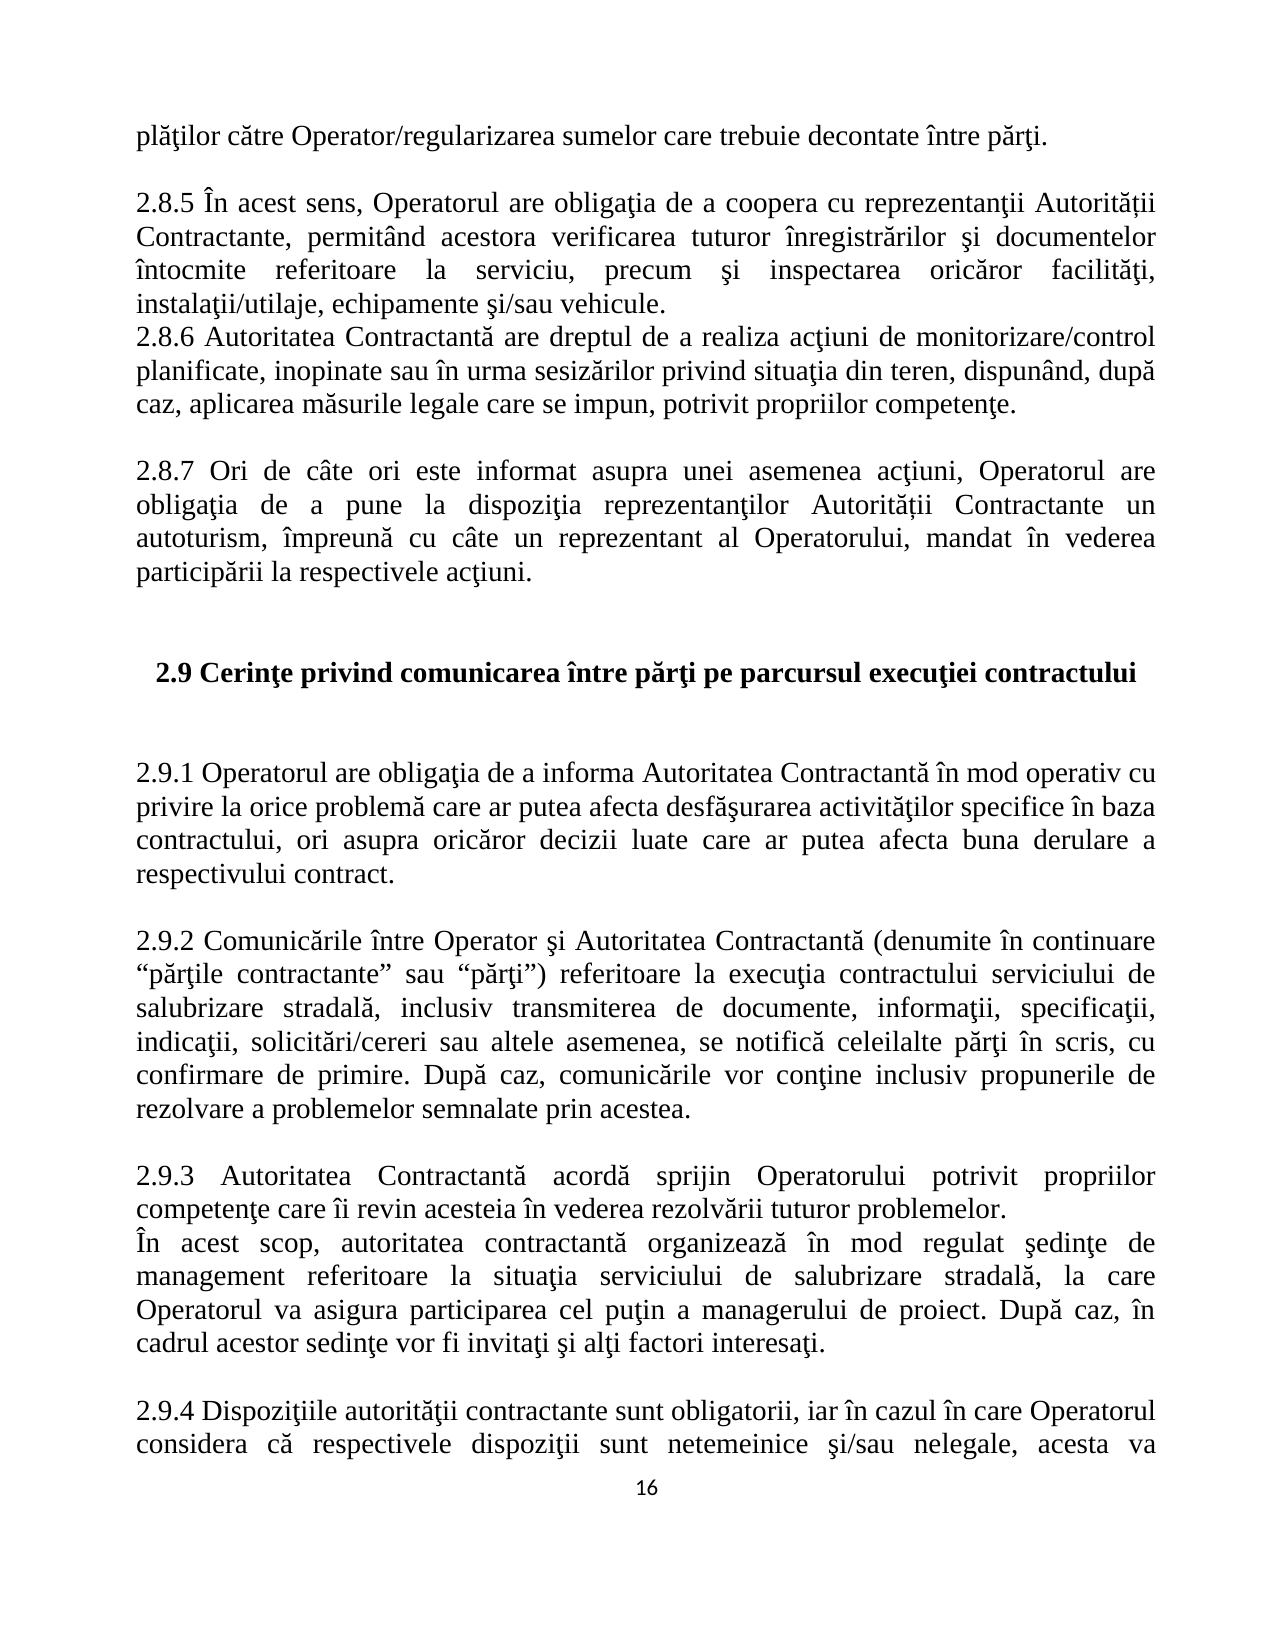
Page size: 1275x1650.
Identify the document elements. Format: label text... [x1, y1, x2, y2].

text 2.8.6 Autoritatea Contractantă are dreptul de a realiza acţiuni de monitorizare/control planificate, inopinate sau în urma sesizărilor privind situaţia din teren, dispunând, după caz, aplicarea măsurile legale care se impun, potrivit propriilor competenţe. [136, 319, 1157, 420]
text 2.8.5 În acest sens, Operatorul are obligaţia de a coopera cu reprezentanţii Autorității Contractante, permitând acestora verificarea tuturor înregistrărilor şi documentelor întocmite referitoare la serviciu, precum şi inspectarea oricăror facilităţi, instalaţii/utilaje, echipamente şi/sau vehicule. [136, 185, 1157, 319]
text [136, 1393, 1157, 1460]
text În acest scop, autoritatea contractantă organizează în mod regulat şedinţe de management referitoare la situaţia serviciului de salubrizare stradală, la care Operatorul va asigura participarea cel puţin a managerului de proiect. După caz, în cadrul acestor sedinţe vor fi invitaţi şi alţi factori interesaţi. [136, 1225, 1157, 1359]
text 2.9.2 Comunicările între Operator şi Autoritatea Contractantă (denumite în continuare “părţile contractante” sau “părţi”) referitoare la execuţia contractului serviciului de salubrizare stradală, inclusiv transmiterea de documente, informaţii, specificaţii, indicaţii, solicitări/cereri sau altele asemenea, se notifică celeilalte părţi în scris, cu confirmare de primire. După caz, comunicările vor conţine inclusiv propunerile de rezolvare a problemelor semnalate prin acestea. [136, 923, 1157, 1124]
text 2.9 Cerinţe privind comunicarea între părţi pe parcursul execuţiei contractului [136, 655, 1157, 688]
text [136, 118, 1157, 152]
text 2.9.3 Autoritatea Contractantă acordă sprijin Operatorului potrivit propriilor competenţe care îi revin acesteia în vederea rezolvării tuturor problemelor. [136, 1158, 1157, 1225]
text 2.8.7 Ori de câte ori este informat asupra unei asemenea acţiuni, Operatorul are obligaţia de a pune la dispoziţia reprezentanţilor Autorității Contractante un autoturism, împreună cu câte un reprezentant al Operatorului, mandat în vederea participării la respectivele acţiuni. [136, 453, 1157, 588]
text 2.9.1 Operatorul are obligaţia de a informa Autoritatea Contractantă în mod operativ cu privire la orice problemă care ar putea afecta desfăşurarea activităţilor specifice în baza contractului, ori asupra oricăror decizii luate care ar putea afecta buna derulare a respectivului contract. [136, 755, 1157, 889]
